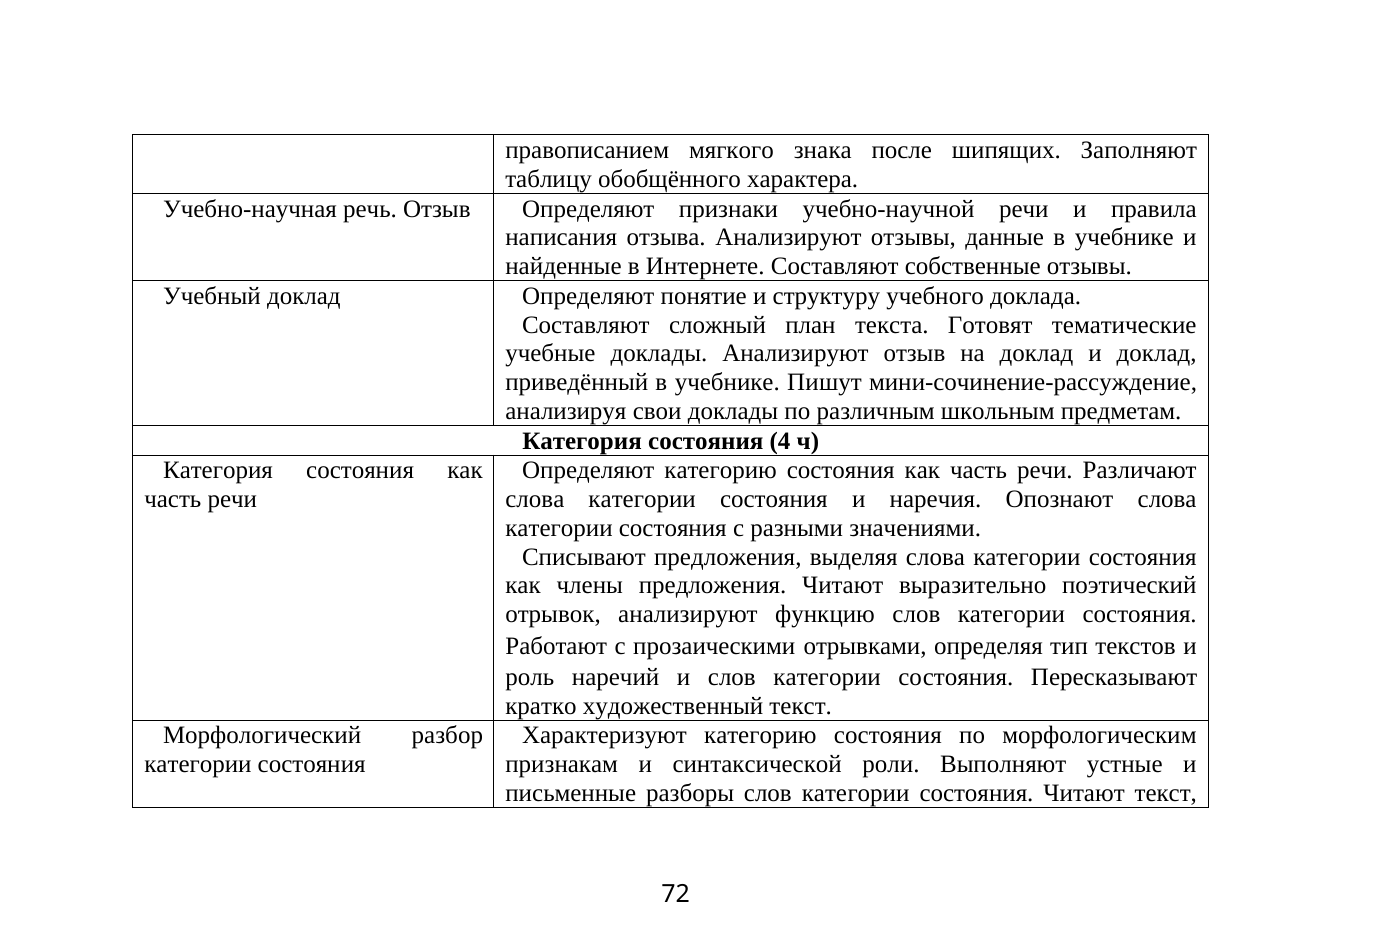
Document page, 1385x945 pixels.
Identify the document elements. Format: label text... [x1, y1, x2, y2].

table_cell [133, 135, 493, 193]
table_cell Категория состояния (4 ч) [133, 426, 1208, 454]
table_cell Определяют понятие и структуру учебного доклада. Составляют сложный план текста. Готовят тематические учебные доклады. Анализируют отзыв на доклад и доклад, приведённый в учебнике. Пишут мини-сочинение-рассуждение, анализируя свои доклады по различным школьным предметам. [494, 281, 1208, 425]
table_cell Определяют категорию состояния как часть речи. Различают слова категории состояния и наречия. Опознают слова категории состояния с разными значениями. Списывают предложения, выделяя слова категории состояния как члены предложения. Читают выразительно поэтический отрывок, анализируют функцию слов категории состояния. Работают с прозаическими отрывками, определяя тип текстов и роль наречий и слов категории состояния. Пересказывают кратко художественный текст. [494, 456, 1208, 719]
table_cell Определяют признаки учебно-научной речи и правила написания отзыва. Анализируют отзывы, данные в учебнике и найденные в Интернете. Составляют собственные отзывы. [494, 194, 1208, 280]
table_cell Учебно-научная речь. Отзыв [133, 194, 493, 280]
table_cell Учебный доклад [133, 281, 493, 425]
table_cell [133, 721, 493, 807]
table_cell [494, 721, 1208, 807]
table_cell Категория состояния как часть речи [133, 456, 493, 719]
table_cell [494, 135, 1208, 193]
